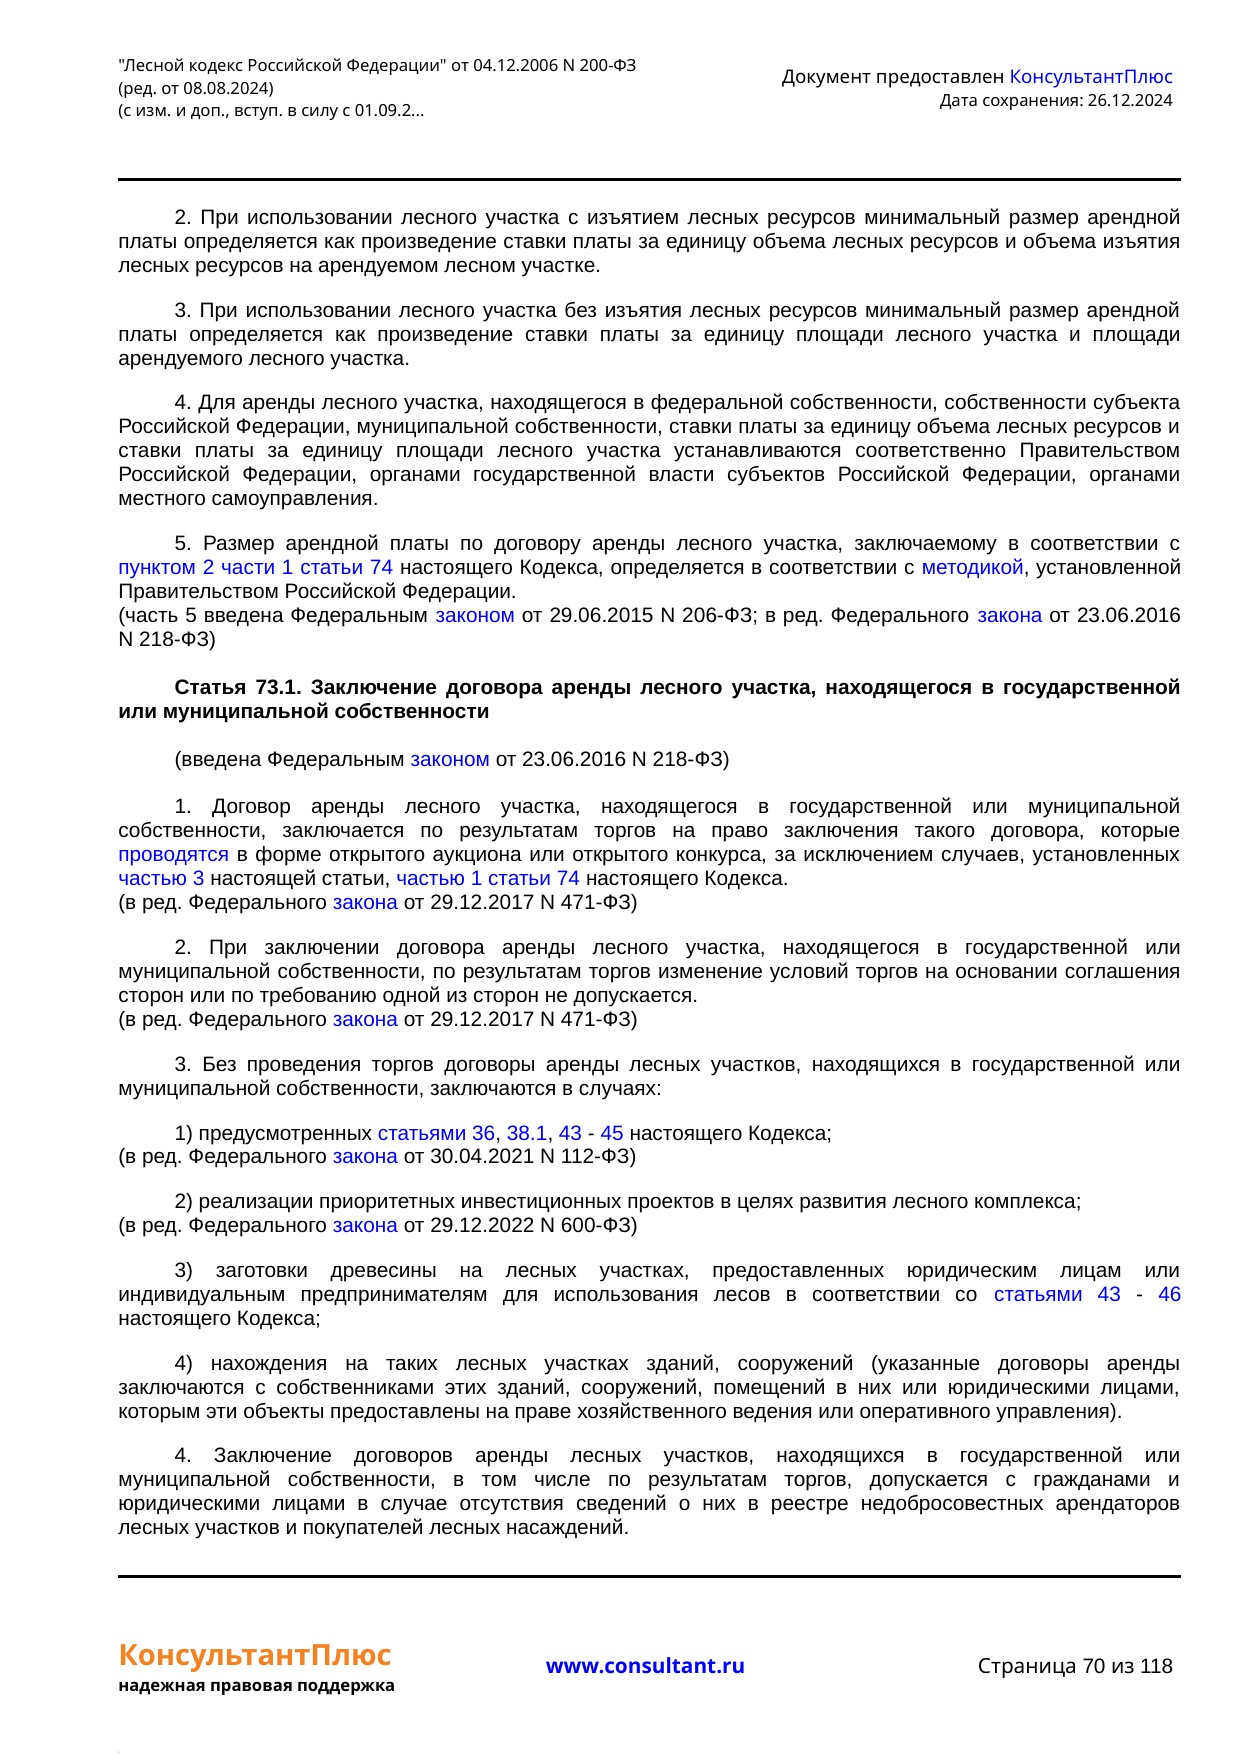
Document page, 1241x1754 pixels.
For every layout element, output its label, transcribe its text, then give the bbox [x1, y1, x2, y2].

text 1. Договор аренды лесного участка, находящегося в государственной или муниципальной собственности, заключается по результатам торгов на право заключения такого договора, которые проводятся в форме открытого аукциона или открытого конкурса, за исключением случаев, установленных частью 3 настоящей статьи, частью 1 статьи 74 настоящего Кодекса. [118, 794, 1181, 890]
text 2. При использовании лесного участка с изъятием лесных ресурсов минимальный размер арендной платы определяется как произведение ставки платы за единицу объема лесных ресурсов и объема изъятия лесных ресурсов на арендуемом лесном участке. [118, 205, 1181, 277]
text (введена Федеральным законом от 23.06.2016 N 218-ФЗ) [118, 746, 1181, 770]
text 3. Без проведения торгов договоры аренды лесных участков, находящихся в государственной или муниципальной собственности, заключаются в случаях: [118, 1052, 1181, 1099]
text 4. Для аренды лесного участка, находящегося в федеральной собственности, собственности субъекта Российской Федерации, муниципальной собственности, ставки платы за единицу объема лесных ресурсов и ставки платы за единицу площади лесного участка устанавливаются соответственно Правительством Российской Федерации, органами государственной власти субъектов Российской Федерации, органами местного самоуправления. [118, 390, 1181, 510]
text 4. Заключение договоров аренды лесных участков, находящихся в государственной или муниципальной собственности, в том числе по результатам торгов, допускается с гражданами и юридическими лицами в случае отсутствия сведений о них в реестре недобросовестных арендаторов лесных участков и покупателей лесных насаждений. [118, 1443, 1181, 1539]
title Статья 73.1. Заключение договора аренды лесного участка, находящегося в государственной или муниципальной собственности [118, 674, 1181, 722]
text 2) реализации приоритетных инвестиционных проектов в целях развития лесного комплекса; [118, 1189, 1181, 1213]
text (в ред. Федерального закона от 29.12.2017 N 471-ФЗ) [118, 890, 1181, 914]
text (в ред. Федерального закона от 30.04.2021 N 112-ФЗ) [118, 1144, 1181, 1168]
text 4) нахождения на таких лесных участках зданий, сооружений (указанные договоры аренды заключаются с собственниками этих зданий, сооружений, помещений в них или юридическими лицами, которым эти объекты предоставлены на праве хозяйственного ведения или оперативного управления). [118, 1351, 1181, 1422]
text 1) предусмотренных статьями 36, 38.1, 43 - 45 настоящего Кодекса; [118, 1120, 1181, 1144]
text 5. Размер арендной платы по договору аренды лесного участка, заключаемому в соответствии с пунктом 2 части 1 статьи 74 настоящего Кодекса, определяется в соответствии с методикой, установленной Правительством Российской Федерации. [118, 531, 1181, 603]
text (в ред. Федерального закона от 29.12.2022 N 600-ФЗ) [118, 1213, 1181, 1237]
text (часть 5 введена Федеральным законом от 29.06.2015 N 206-ФЗ; в ред. Федерального закона от 23.06.2016 N 218-ФЗ) [118, 603, 1181, 651]
text 3. При использовании лесного участка без изъятия лесных ресурсов минимальный размер арендной платы определяется как произведение ставки платы за единицу площади лесного участка и площади арендуемого лесного участка. [118, 297, 1181, 369]
text 2. При заключении договора аренды лесного участка, находящегося в государственной или муниципальной собственности, по результатам торгов изменение условий торгов на основании соглашения сторон или по требованию одной из сторон не допускается. [118, 935, 1181, 1007]
text (в ред. Федерального закона от 29.12.2017 N 471-ФЗ) [118, 1007, 1181, 1031]
text 3) заготовки древесины на лесных участках, предоставленных юридическим лицам или индивидуальным предпринимателям для использования лесов в соответствии со статьями 43 - 46 настоящего Кодекса; [118, 1258, 1181, 1330]
